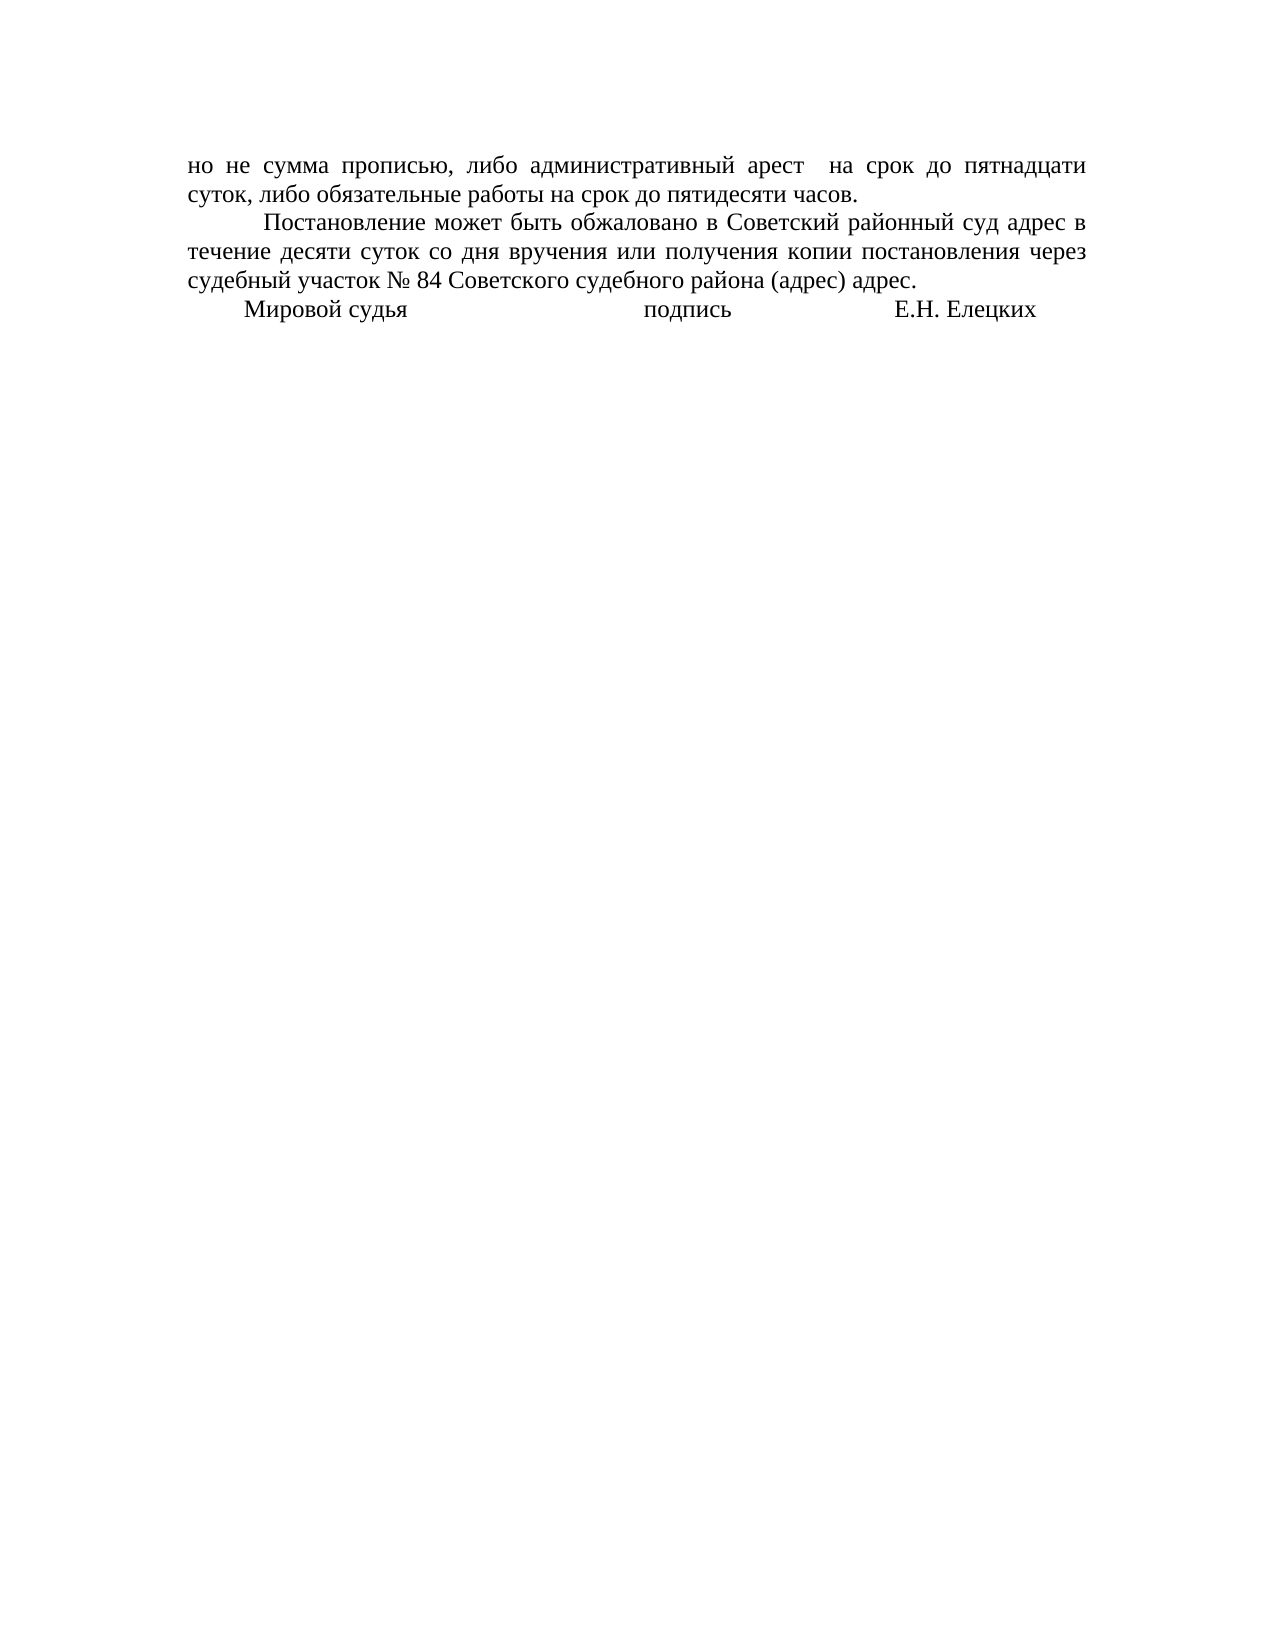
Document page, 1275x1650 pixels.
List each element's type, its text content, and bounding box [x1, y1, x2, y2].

text Постановление может быть обжаловано в Советский районный суд адрес в течение десяти суток со дня вручения или получения копии постановления через судебный участок № 84 Советского судебного района (адрес) адрес. [187, 207, 1087, 294]
text Мировой судья подпись Е.Н. Елецких [187, 294, 1087, 322]
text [187, 150, 1087, 207]
